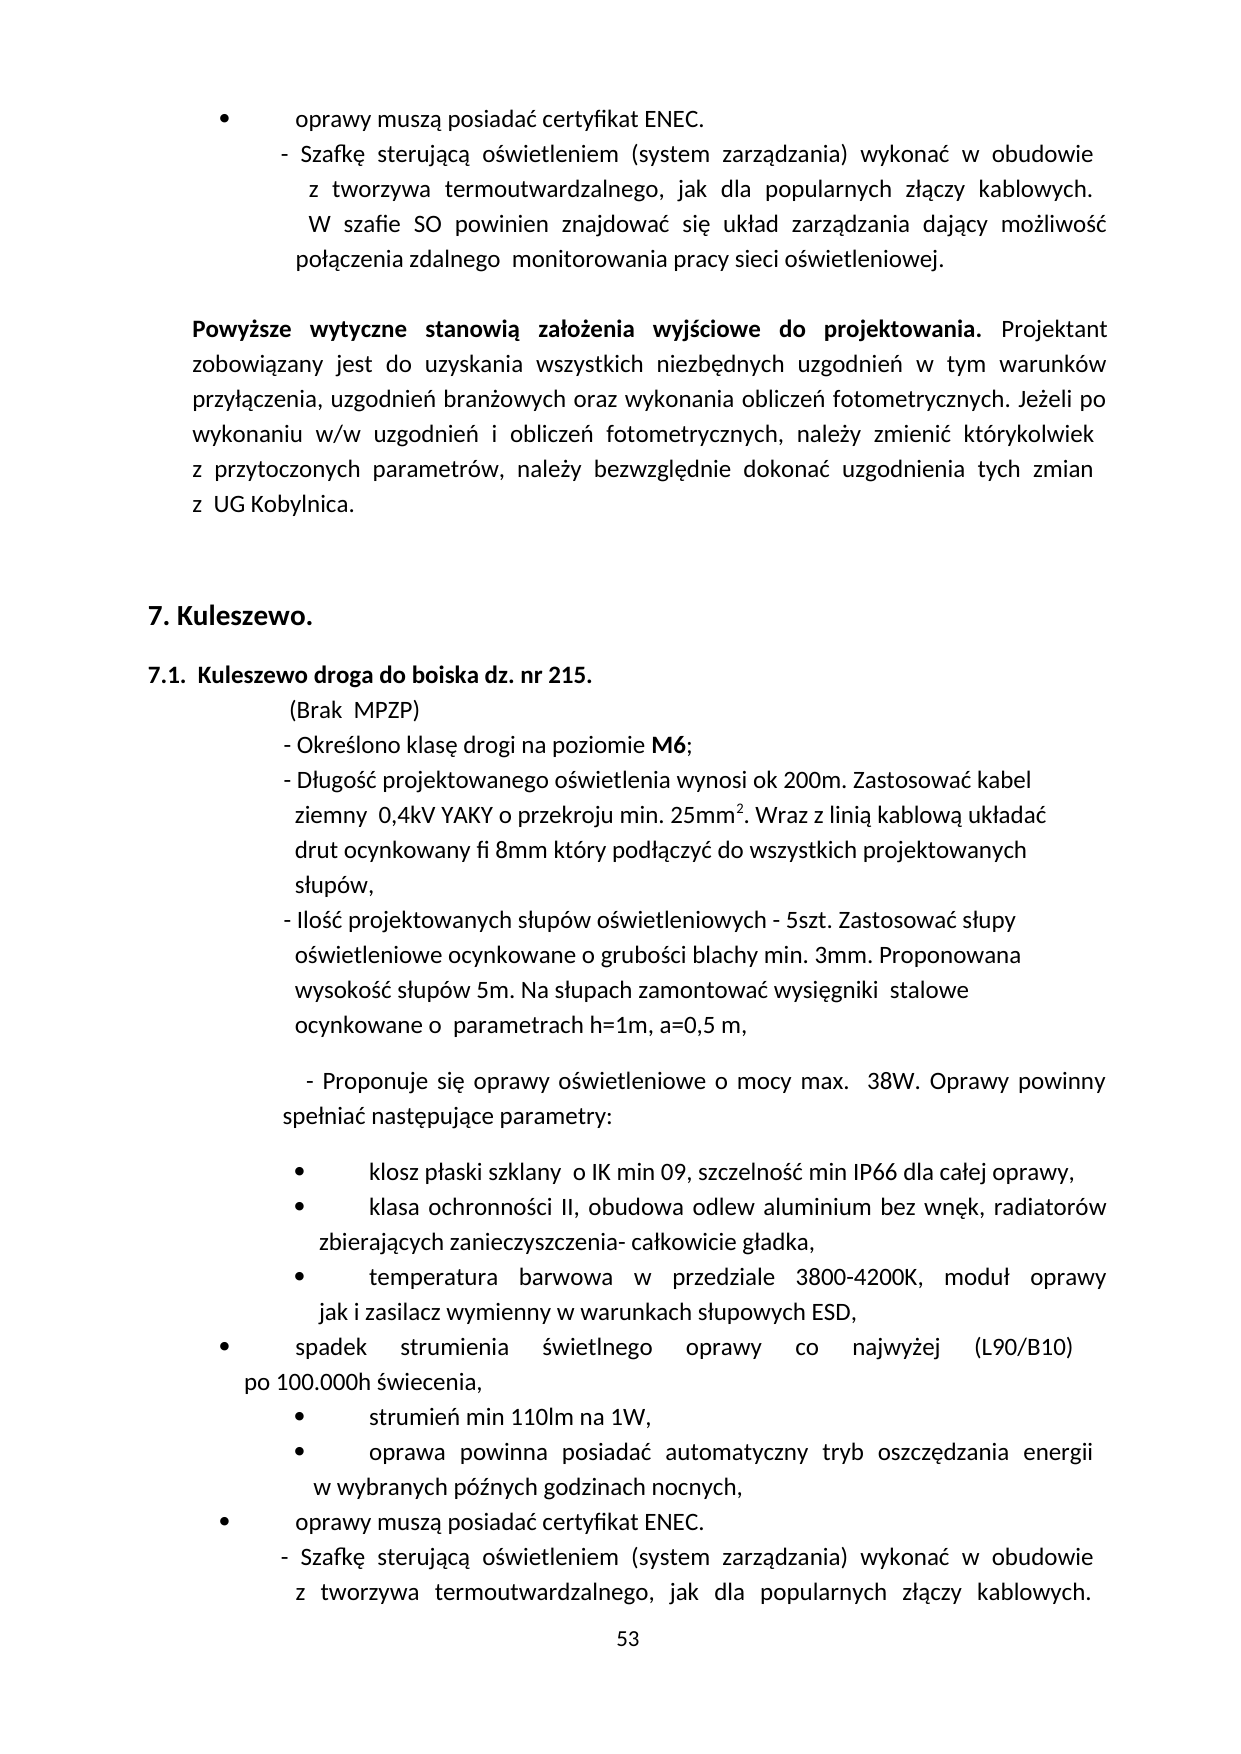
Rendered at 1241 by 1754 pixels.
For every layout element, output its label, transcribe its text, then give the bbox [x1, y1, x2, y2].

list oprawy muszą posiadać certyfikat ENEC. [148, 1506, 1107, 1536]
list oprawa powinna posiadać automatyczny tryb oszczędzania energii w wybranych późnych godzinach nocnych, [223, 1436, 1107, 1501]
list 7.1. Kuleszewo droga do boiska dz. nr 215. (Brak MPZP) - Określono klasę drogi na poziomie M6; - Długość projektowanego oświetlenia wynosi ok 200m. Zastosować kabel ziemny 0,4kV YAKY o przekroju min. 25mm2. Wraz z linią kablową układać drut ocynkowany fi 8mm który podłączyć do wszystkich projektowanych słupów, - Ilość projektowanych słupów oświetleniowych - 5szt. Zastosować słupy oświetleniowe ocynkowane o grubości blachy min. 3mm. Proponowana wysokość słupów 5m. Na słupach zamontować wysięgniki stalowe ocynkowane o parametrach h=1m, a=0,5 m, [148, 659, 1107, 1039]
text 7. Kuleszewo. [148, 597, 1107, 633]
list klasa ochronności II, obudowa odlew aluminium bez wnęk, radiatorów zbierających zanieczyszczenia- całkowicie gładka, [223, 1191, 1107, 1256]
list - Proponuje się oprawy oświetleniowe o mocy max. 38W. Oprawy powinny spełniać następujące parametry: [192, 1065, 1107, 1130]
list Powyższe wytyczne stanowią założenia wyjściowe do projektowania. Projektant zobowiązany jest do uzyskania wszystkich niezbędnych uzgodnień w tym warunków przyłączenia, uzgodnień branżowych oraz wykonania obliczeń fotometrycznych. Jeżeli po wykonaniu w/w uzgodnień i obliczeń fotometrycznych, należy zmienić którykolwiek z przytoczonych parametrów, należy bezwzględnie dokonać uzgodnienia tych zmian z UG Kobylnica. [192, 313, 1107, 519]
list strumień min 110lm na 1W, [223, 1401, 1107, 1431]
list oprawy muszą posiadać certyfikat ENEC. [148, 103, 1107, 134]
list klosz płaski szklany o IK min 09, szczelność min IP66 dla całej oprawy, [223, 1156, 1107, 1186]
list spadek strumienia świetlnego oprawy co najwyżej (L90/B10) po 100.000h świecenia, [148, 1331, 1107, 1396]
list temperatura barwowa w przedziale 3800-4200K, moduł oprawy jak i zasilacz wymienny w warunkach słupowych ESD, [223, 1261, 1107, 1326]
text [281, 1541, 1107, 1606]
